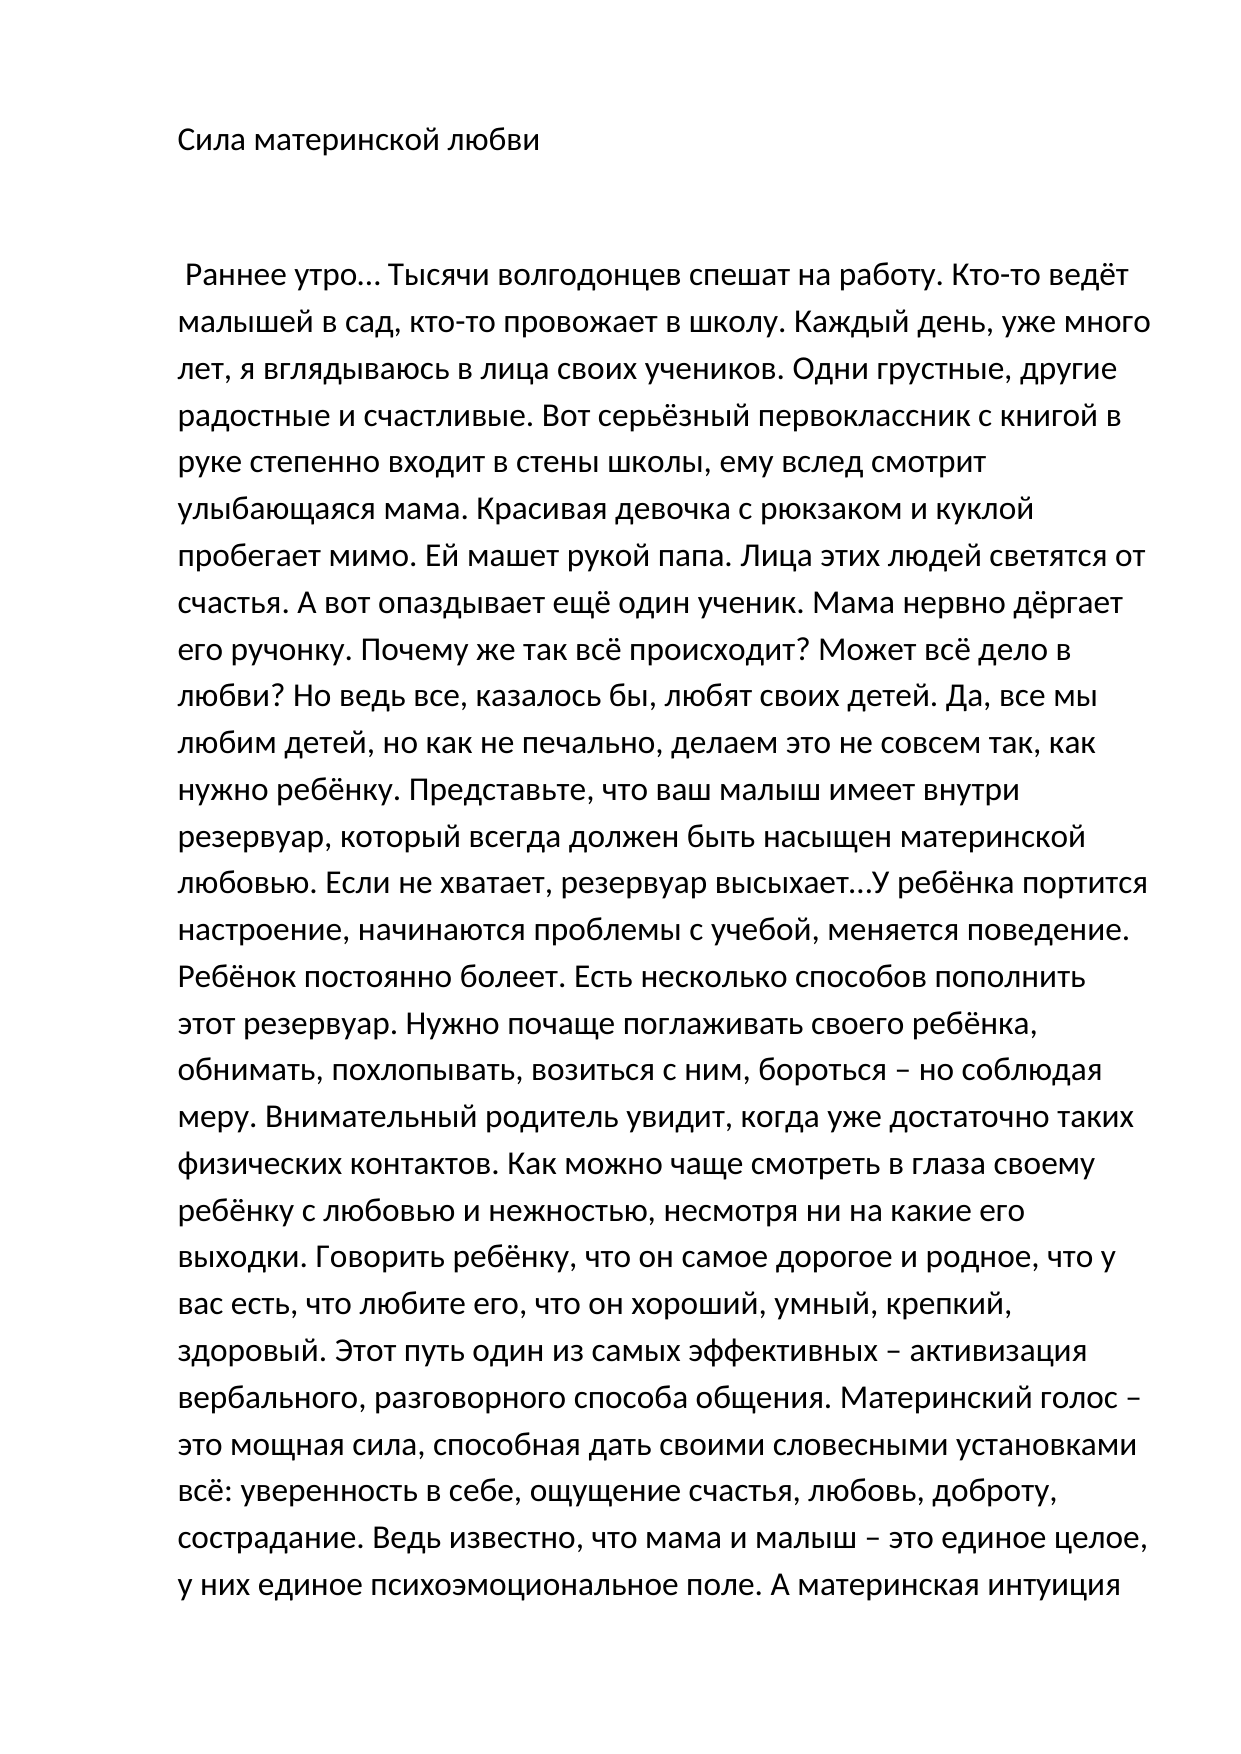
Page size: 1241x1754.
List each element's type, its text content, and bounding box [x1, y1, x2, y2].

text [177, 253, 1152, 1604]
text Сила материнской любви [177, 118, 1152, 159]
